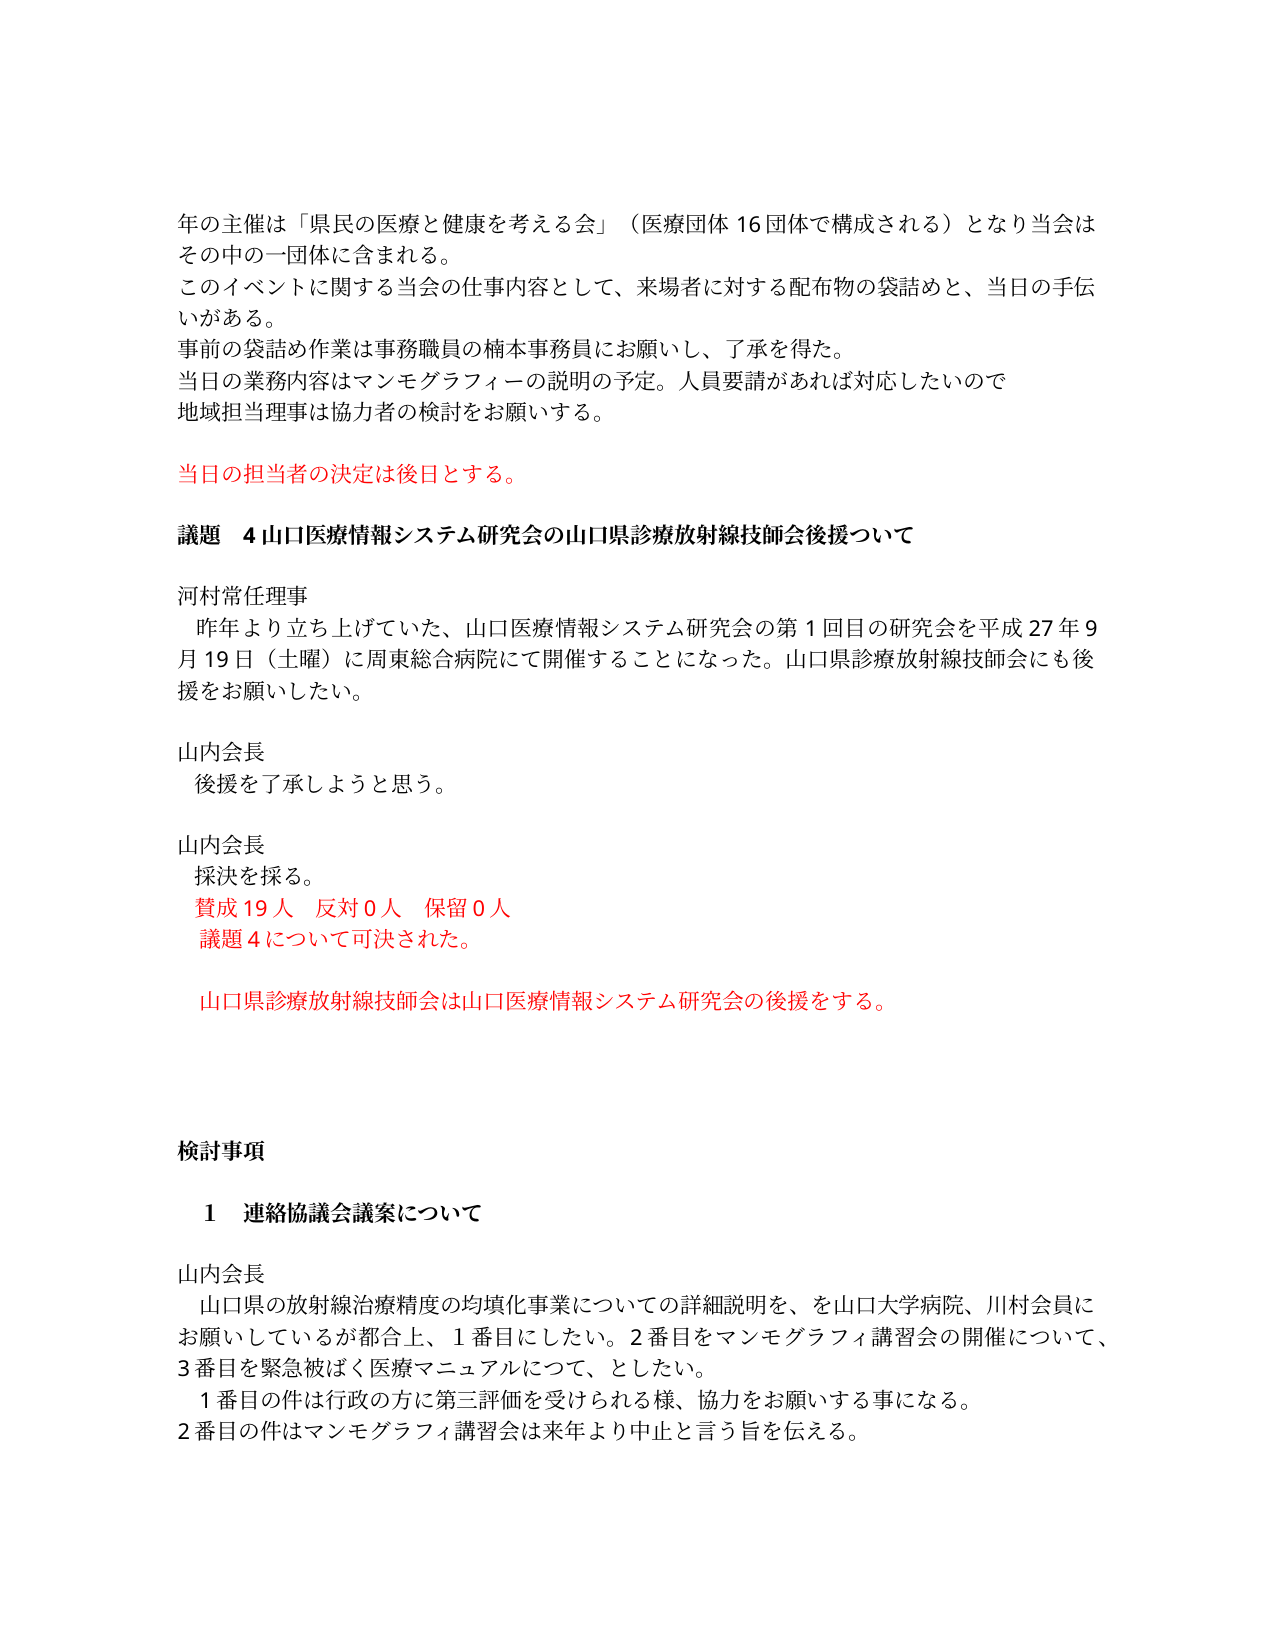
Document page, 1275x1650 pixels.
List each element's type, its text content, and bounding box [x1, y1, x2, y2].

text 1番目の件は行政の方に第三評価を受けられる様、協力をお願いする事になる。 [177, 1383, 1098, 1414]
text 昨年より立ち上げていた、山口医療情報システム研究会の第1回目の研究会を平成27年9月19日（土曜）に周東総合病院にて開催することになった。山口県診療放射線技師会にも後援をお願いしたい。 [177, 611, 1098, 706]
text 山内会長 [177, 1257, 1098, 1288]
text 地域担当理事は協力者の検討をお願いする。 [177, 396, 1098, 427]
text 事前の袋詰め作業は事務職員の楠本事務員にお願いし、了承を得た。 [177, 333, 1098, 364]
text 山内会長 [177, 735, 1098, 767]
text 議題4について可決された。 [177, 922, 1098, 954]
text 当日の業務内容はマンモグラフィーの説明の予定。人員要請があれば対応したいので [177, 364, 1098, 396]
text 賛成19人 反対0人 保留0人 [177, 891, 1098, 922]
text 当日の担当者の決定は後日とする。 [177, 457, 1098, 488]
text 議題 4 山口医療情報システム研究会の山口県診療放射線技師会後援ついて [177, 518, 1098, 550]
text 採決を採る。 [177, 859, 1098, 891]
text １ 連絡協議会議案について [177, 1196, 1098, 1227]
text 検討事項 [177, 1134, 1098, 1166]
text 後援を了承しようと思う。 [177, 767, 1098, 798]
text 山口県診療放射線技師会は山口医療情報システム研究会の後援をする。 [177, 984, 1098, 1015]
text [177, 207, 1098, 270]
text 山内会長 [177, 828, 1098, 859]
text 2番目の件はマンモグラフィ講習会は来年より中止と言う旨を伝える。 [177, 1414, 1098, 1446]
text このイベントに関する当会の仕事内容として、来場者に対する配布物の袋詰めと、当日の手伝いがある。 [177, 270, 1098, 333]
text 河村常任理事 [177, 579, 1098, 611]
text 山口県の放射線治療精度の均填化事業についての詳細説明を、を山口大学病院、川村会員にお願いしているが都合上、１番目にしたい。2番目をマンモグラフィ講習会の開催について、3番目を緊急被ばく医療マニュアルにつて、としたい。 [177, 1288, 1098, 1383]
